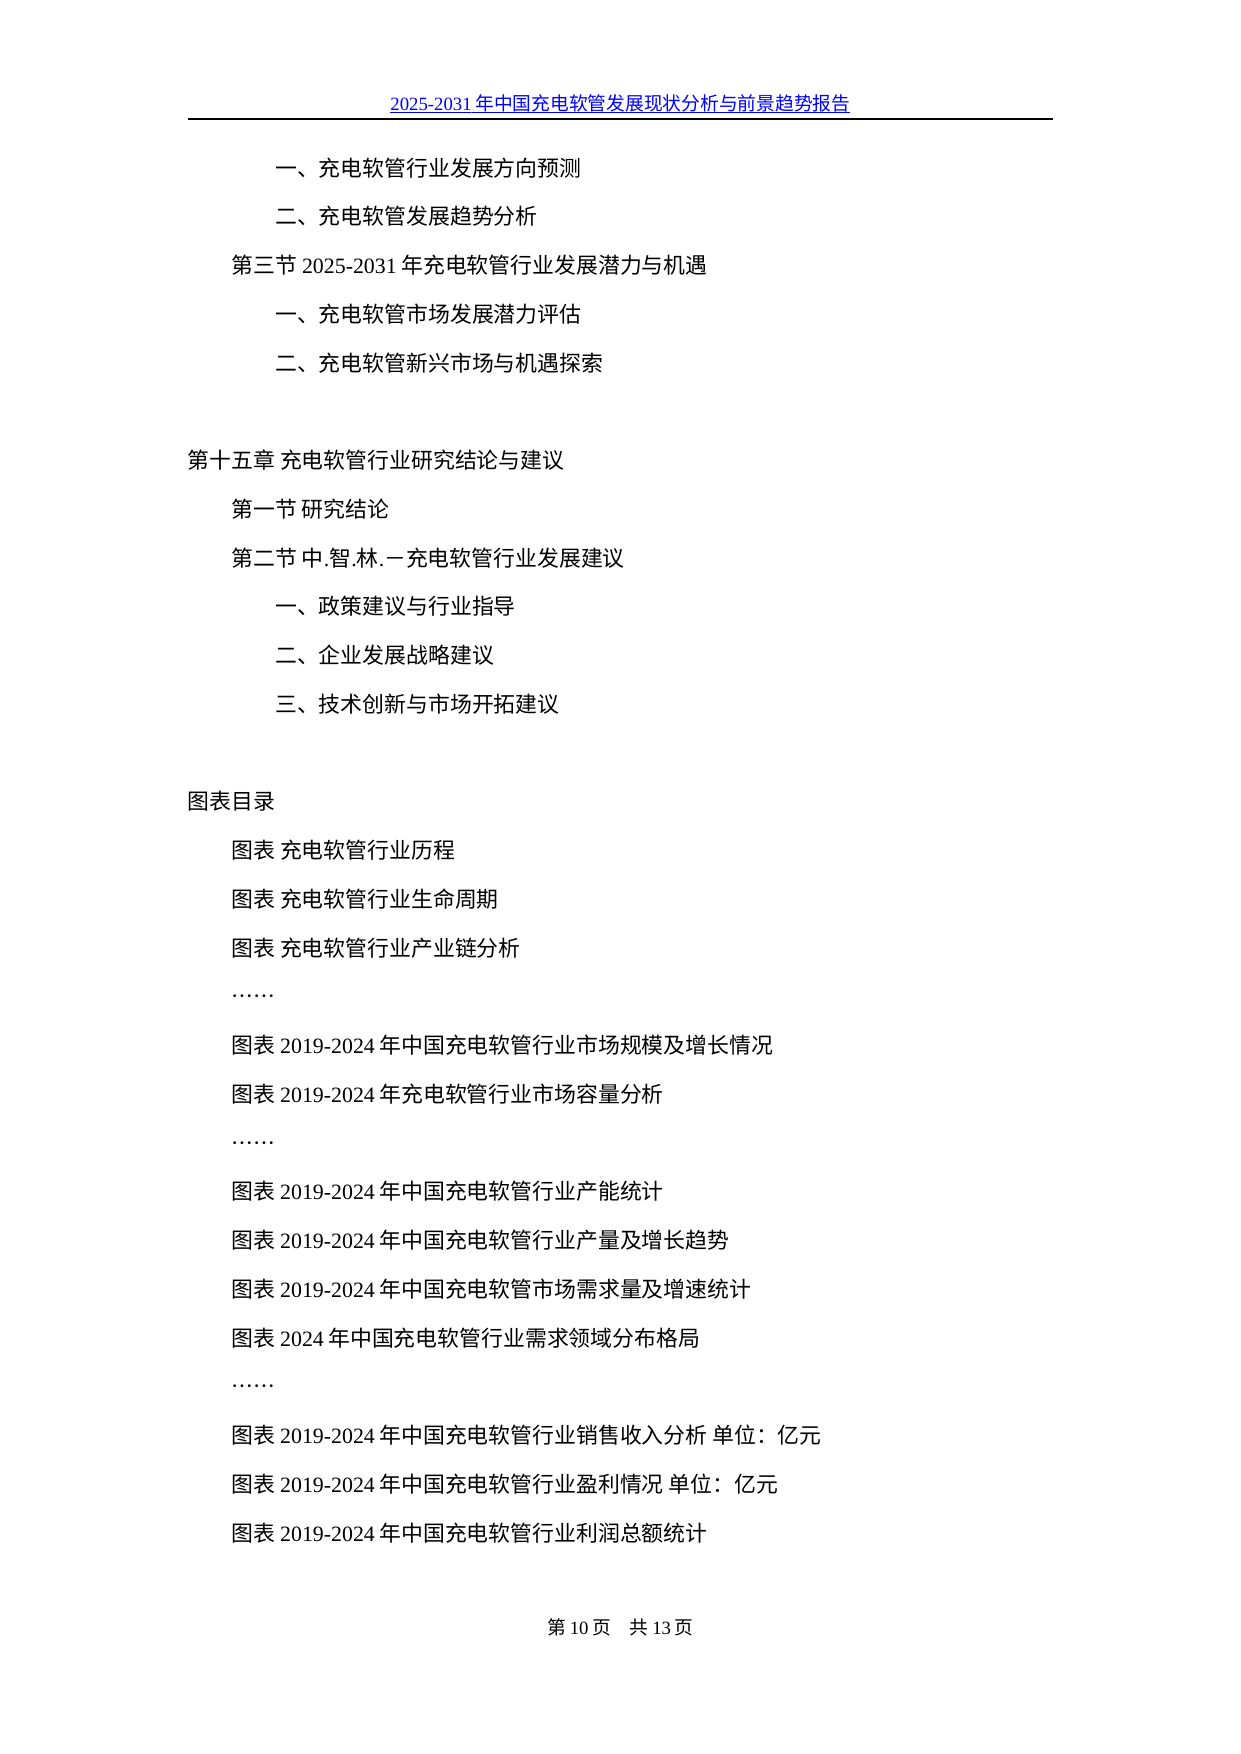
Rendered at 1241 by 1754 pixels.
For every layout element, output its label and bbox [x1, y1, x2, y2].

text [187, 150, 1053, 1548]
